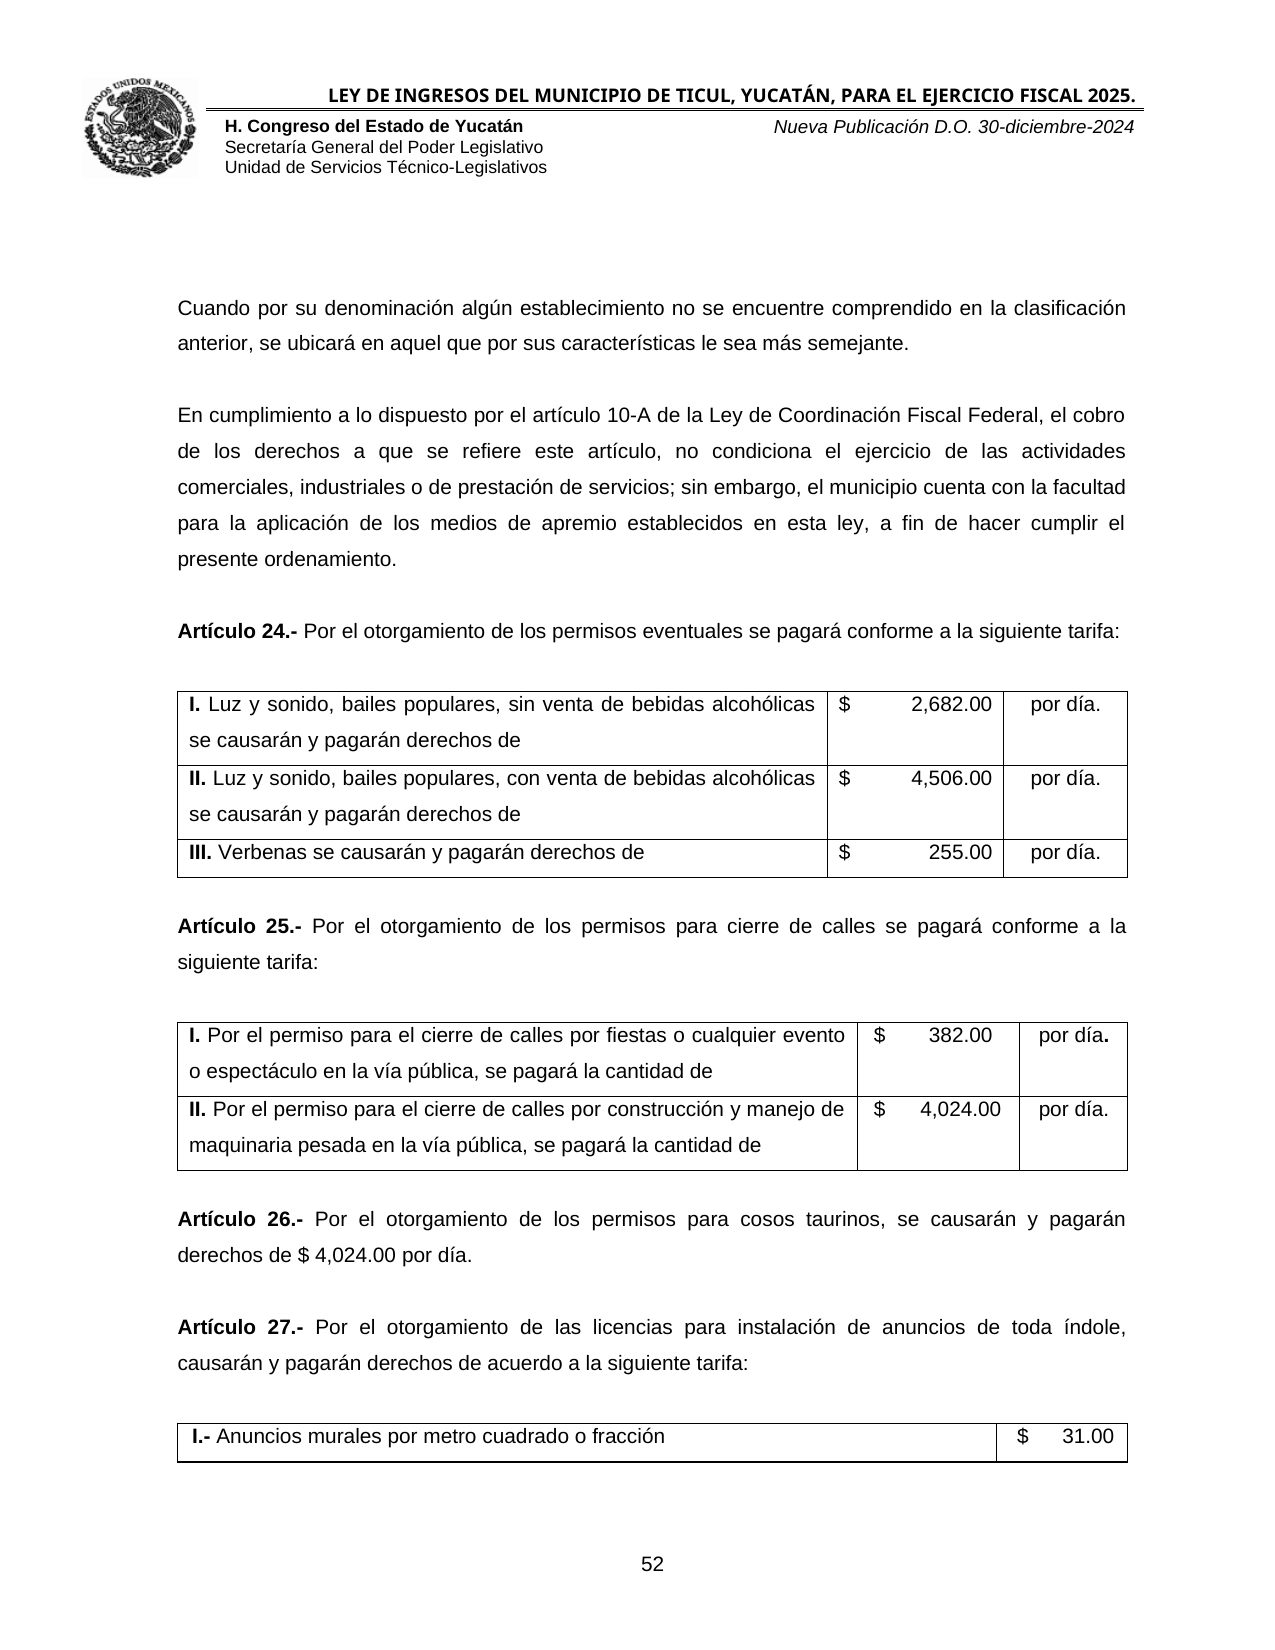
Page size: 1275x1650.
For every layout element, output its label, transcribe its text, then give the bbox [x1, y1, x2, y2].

table_header I. Luz y sonido, bailes populares, sin venta de bebidas alcohólicas se causarán y pagarán derechos de [178, 692, 827, 765]
text Artículo 25.- Por el otorgamiento de los permisos para cierre de calles se pagará conforme a la siguiente tarifa: [177, 914, 1127, 974]
table_cell 4,024.00 [901, 1097, 1019, 1170]
table_cell III. Verbenas se causarán y pagarán derechos de [178, 840, 827, 877]
table_header $ [858, 1023, 901, 1096]
table_cell $ [858, 1097, 901, 1170]
text Artículo 24.- Por el otorgamiento de los permisos eventuales se pagará conforme a la siguiente tarifa: [177, 619, 1127, 643]
text Cuando por su denominación algún establecimiento no se encuentre comprendido en la clasificación anterior, se ubicará en aquel que por sus características le sea más semejante. [177, 295, 1127, 355]
table_cell II. Por el permiso para el cierre de calles por construcción y manejo de maquinaria pesada en la vía pública, se pagará la cantidad de [178, 1097, 857, 1170]
table_cell por día. [1004, 840, 1127, 877]
table_header 31.00 [1029, 1424, 1127, 1461]
text Artículo 27.- Por el otorgamiento de las licencias para instalación de anuncios de toda índole, causarán y pagarán derechos de acuerdo a la siguiente tarifa: [177, 1314, 1127, 1374]
table_cell 255.00 [872, 840, 1003, 877]
text Artículo 26.- Por el otorgamiento de los permisos para cosos taurinos, se causarán y pagarán derechos de $ 4,024.00 por día. [177, 1207, 1127, 1267]
table_header por día. [1020, 1023, 1127, 1096]
table_cell II. Luz y sonido, bailes populares, con venta de bebidas alcohólicas se causarán y pagarán derechos de [178, 766, 827, 839]
text En cumplimiento a lo dispuesto por el artículo 10-A de la Ley de Coordinación Fiscal Federal, el cobro de los derechos a que se refiere este artículo, no condiciona el ejercicio de las actividades comerciales, industriales o de prestación de servicios; sin embargo, el municipio cuenta con la facultad para la aplicación de los medios de apremio establecidos en esta ley, a fin de hacer cumplir el presente ordenamiento. [177, 403, 1127, 571]
table_header por día. [1004, 692, 1127, 765]
table_header $ [828, 692, 872, 765]
table_header I. Por el permiso para el cierre de calles por fiestas o cualquier evento o espectáculo en la vía pública, se pagará la cantidad de [178, 1023, 857, 1096]
table_header $ [997, 1424, 1029, 1461]
table_cell $ [828, 766, 872, 839]
table_cell por día. [1004, 766, 1127, 839]
table_cell $ [828, 840, 872, 877]
table_header 2,682.00 [872, 692, 1003, 765]
table_header I.- Anuncios murales por metro cuadrado o fracción [178, 1424, 996, 1461]
table_header 382.00 [901, 1023, 1019, 1096]
table_cell 4,506.00 [872, 766, 1003, 839]
table_cell por día. [1020, 1097, 1127, 1170]
